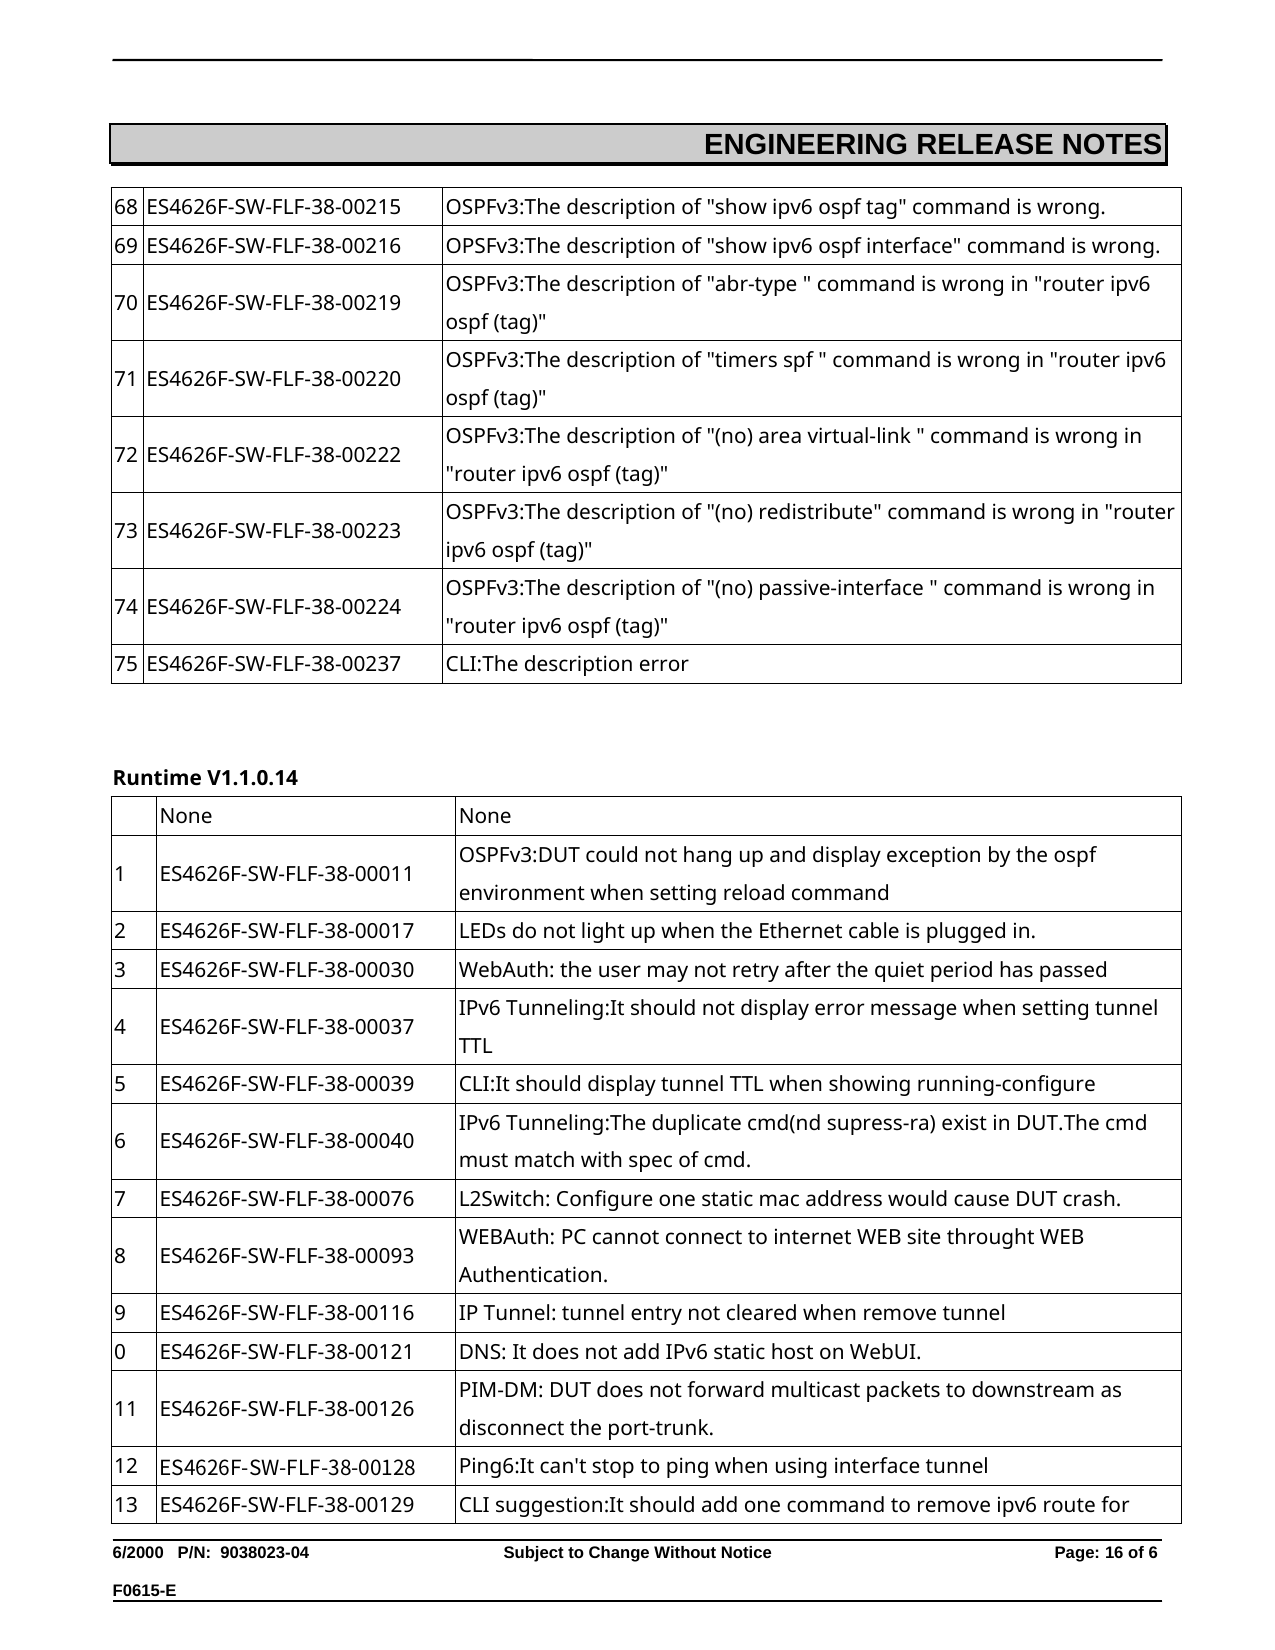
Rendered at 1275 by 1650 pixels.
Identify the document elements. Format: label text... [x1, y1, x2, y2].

table_cell 68 [112, 188, 143, 225]
table_cell ES-SW-FLF-38-00121 [157, 1333, 455, 1370]
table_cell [456, 1486, 1181, 1523]
table_cell 1 [112, 836, 156, 911]
table_cell ES-SW-FLF-38-00237 [144, 645, 442, 683]
table_cell 8 [112, 1218, 156, 1293]
table_cell ES-SW-FLF-38-00224 [144, 569, 442, 644]
table_cell ES-SW-FLF-38-00215 [144, 188, 442, 225]
table_cell OSPFv3:DUT could not hang up and display exception by the ospf environment when setting reload command [456, 836, 1181, 911]
table_cell WEBAuth: PC cannot connect to internet WEB site throught WEB Authentication. [456, 1218, 1181, 1293]
table_cell 74 [112, 569, 143, 644]
table_cell ES-SW-FLF-38-00223 [144, 493, 442, 568]
table_cell ES-SW-FLF-38-00093 [157, 1218, 455, 1293]
table_cell IP Tunnel: tunnel entry not cleared when remove tunnel [456, 1294, 1181, 1332]
table_cell ES-SW-FLF-38-00128 [157, 1447, 455, 1485]
table_cell 0 [112, 1333, 156, 1370]
table_cell ES-SW-FLF-38-00116 [157, 1294, 455, 1332]
table_cell 9 [112, 1294, 156, 1332]
table_cell ES-SW-FLF-38-00129 [157, 1486, 455, 1523]
table_cell L2Switch: Configure one static mac address would cause DUT crash. [456, 1180, 1181, 1217]
table_header None [157, 797, 455, 835]
table_cell ES-SW-FLF-38-00011 [157, 836, 455, 911]
table_cell OSPFv3:The description of "(no) area virtual-link " command is wrong in "router ipv6 ospf (tag)" [443, 417, 1181, 492]
table_cell OSPFv3:The description of "(no) redistribute" command is wrong in "router ipv6 ospf (tag)" [443, 493, 1181, 568]
table_cell OSPFv3:The description of "abr-type " command is wrong in "router ipv6 ospf (tag)" [443, 265, 1181, 340]
table_cell ES-SW-FLF-38-00126 [157, 1371, 455, 1446]
table_cell ES-SW-FLF-38-00076 [157, 1180, 455, 1217]
table_cell OSPFv3:The description of "timers spf " command is wrong in "router ipv6 ospf (tag)" [443, 341, 1181, 416]
table_cell 72 [112, 417, 143, 492]
table_cell IPv6 Tunneling:It should not display error message when setting tunnel TTL [456, 989, 1181, 1064]
text Runtime V.14 [112, 759, 1162, 796]
table_cell 73 [112, 493, 143, 568]
table_cell 75 [112, 645, 143, 683]
table_cell 4 [112, 989, 156, 1064]
table_cell WebAuth: the user may not retry after the quiet period has passed [456, 950, 1181, 988]
table_cell Ping6:It can't stop to ping when using interface tunnel [456, 1447, 1181, 1485]
table_cell CLI:It should display tunnel TTL when showing running-configure [456, 1065, 1181, 1102]
table_cell OSPFv3:The description of "(no) passive-interface " command is wrong in "router ipv6 ospf (tag)" [443, 569, 1181, 644]
table_cell 6 [112, 1104, 156, 1178]
table_cell 12 [112, 1447, 156, 1485]
table_cell ES-SW-FLF-38-00017 [157, 912, 455, 949]
table_cell ES-SW-FLF-38-00039 [157, 1065, 455, 1102]
table_cell ES-SW-FLF-38-00222 [144, 417, 442, 492]
table_cell ES-SW-FLF-38-00037 [157, 989, 455, 1064]
table_cell 70 [112, 265, 143, 340]
table_cell CLI:The description error [443, 645, 1181, 683]
table_cell ES-SW-FLF-38-00216 [144, 226, 442, 264]
table_cell LEDs do not light up when the Ethernet cable is plugged in. [456, 912, 1181, 949]
table_cell 11 [112, 1371, 156, 1446]
table_cell 7 [112, 1180, 156, 1217]
table_header None [456, 797, 1181, 835]
table_cell 71 [112, 341, 143, 416]
table_header [112, 797, 156, 835]
table_cell ES-SW-FLF-38-00040 [157, 1104, 455, 1178]
table_cell ES-SW-FLF-38-00219 [144, 265, 442, 340]
table_cell PIM-DM: DUT does not forward multicast packets to downstream as disconnect the port-trunk. [456, 1371, 1181, 1446]
table_cell ES-SW-FLF-38-00220 [144, 341, 442, 416]
table_cell DNS: It does not add IPv6 static host on WebUI. [456, 1333, 1181, 1370]
table_cell IPv6 Tunneling:The duplicate cmd(nd supress-ra) exist in DUT.The cmd must match with spec of cmd. [456, 1104, 1181, 1178]
table_cell OPSFv3:The description of "show ipv6 ospf interface" command is wrong. [443, 226, 1181, 264]
table_cell 69 [112, 226, 143, 264]
table_cell 13 [112, 1486, 156, 1523]
table_cell 2 [112, 912, 156, 949]
table_cell OSPFv3:The description of "show ipv6 ospf tag" command is wrong. [443, 188, 1181, 225]
table_cell 5 [112, 1065, 156, 1102]
table_cell 3 [112, 950, 156, 988]
table_cell ES-SW-FLF-38-00030 [157, 950, 455, 988]
